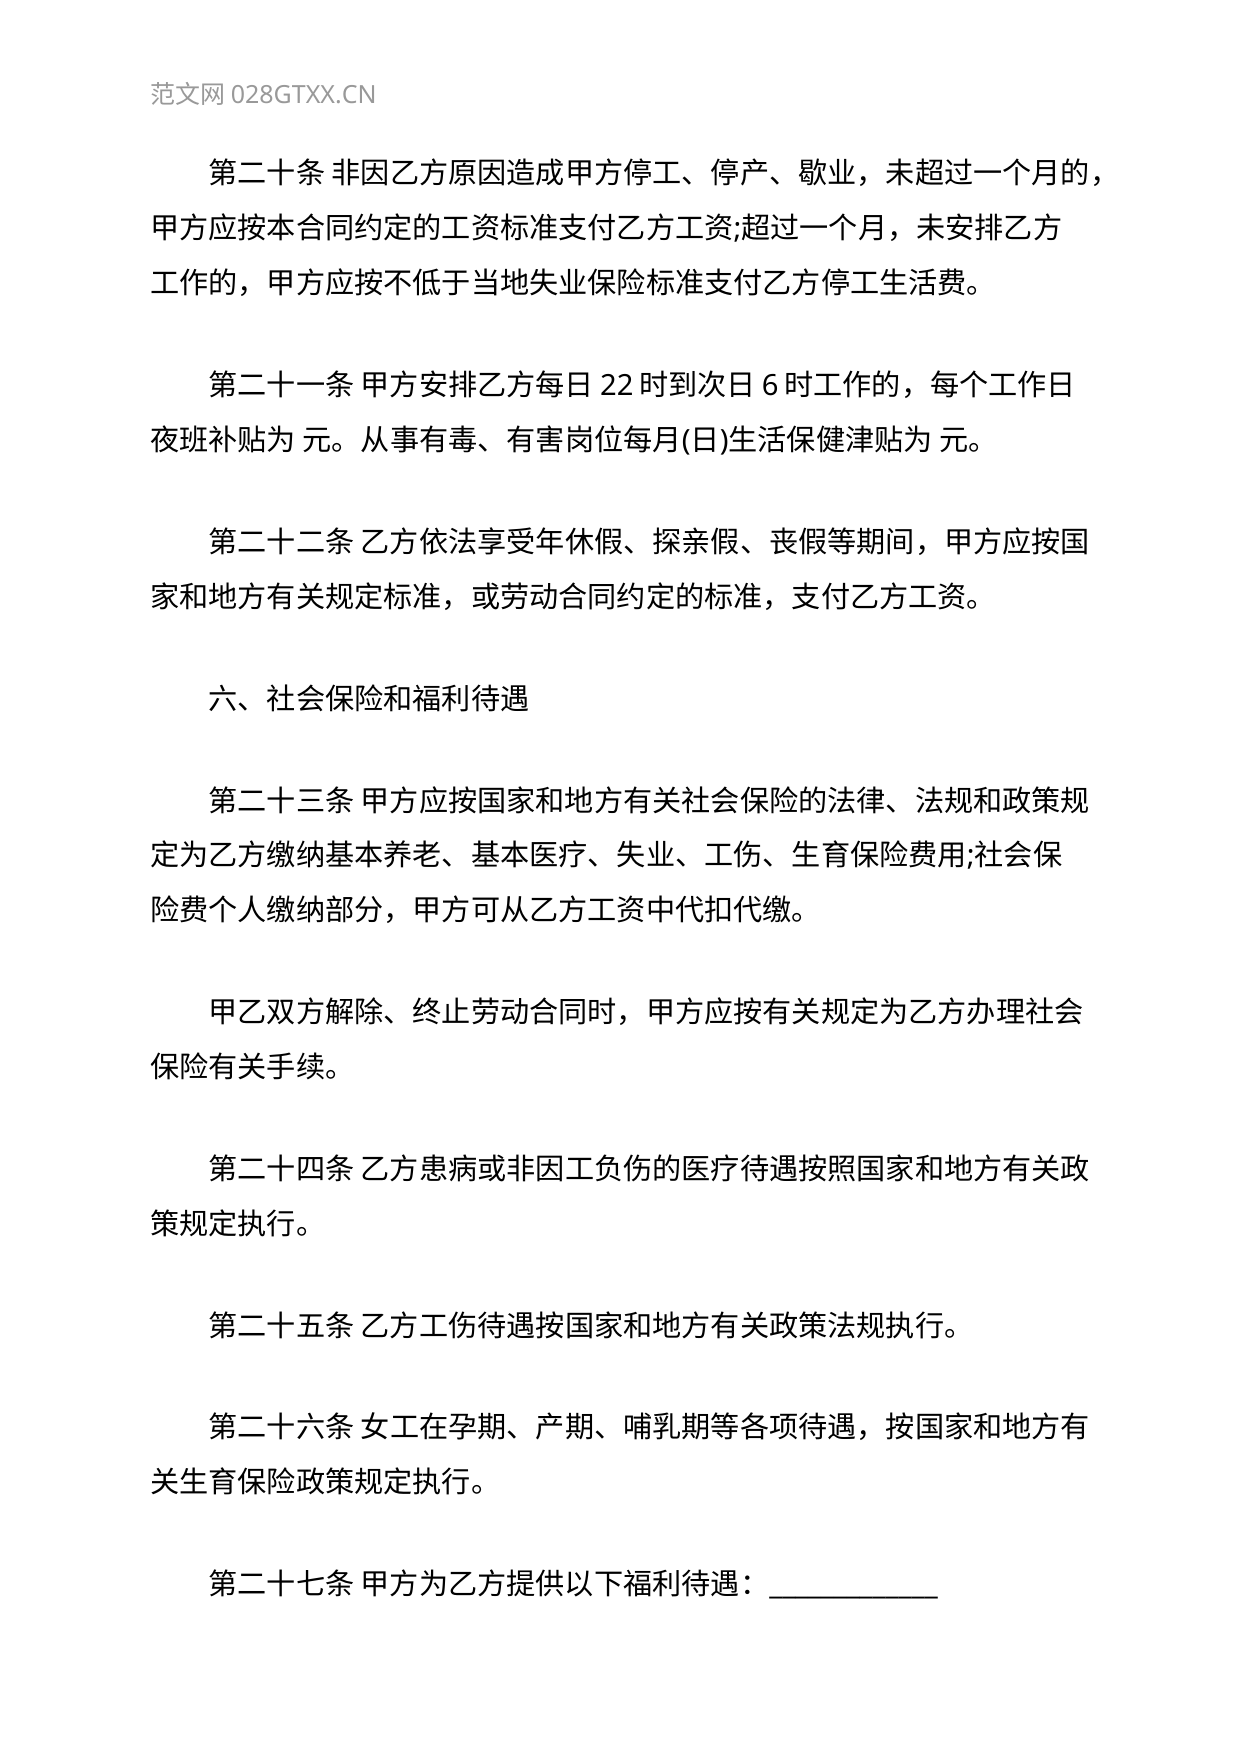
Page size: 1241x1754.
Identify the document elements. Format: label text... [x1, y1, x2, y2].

text 第二十六条 女工在孕期、产期、哺乳期等各项待遇，按国家和地方有关生育保险政策规定执行。 [150, 1404, 1090, 1501]
text 六、社会保险和福利待遇 [150, 675, 1090, 718]
text 第二十一条 甲方安排乙方每日22时到次日6时工作的，每个工作日夜班补贴为 元。从事有毒、有害岗位每月(日)生活保健津贴为 元。 [150, 362, 1090, 459]
text 第二十二条 乙方依法享受年休假、探亲假、丧假等期间，甲方应按国家和地方有关规定标准，或劳动合同约定的标准，支付乙方工资。 [150, 519, 1090, 616]
text 第二十七条 甲方为乙方提供以下福利待遇：_____________ [150, 1561, 1090, 1603]
text 第二十条 非因乙方原因造成甲方停工、停产、歇业，未超过一个月的，甲方应按本合同约定的工资标准支付乙方工资;超过一个月，未安排乙方工作的，甲方应按不低于当地失业保险标准支付乙方停工生活费。 [150, 150, 1090, 302]
text 第二十五条 乙方工伤待遇按国家和地方有关政策法规执行。 [150, 1302, 1090, 1344]
text 甲乙双方解除、终止劳动合同时，甲方应按有关规定为乙方办理社会保险有关手续。 [150, 989, 1090, 1086]
text 第二十三条 甲方应按国家和地方有关社会保险的法律、法规和政策规定为乙方缴纳基本养老、基本医疗、失业、工伤、生育保险费用;社会保险费个人缴纳部分，甲方可从乙方工资中代扣代缴。 [150, 777, 1090, 929]
text 第二十四条 乙方患病或非因工负伤的医疗待遇按照国家和地方有关政策规定执行。 [150, 1145, 1090, 1243]
